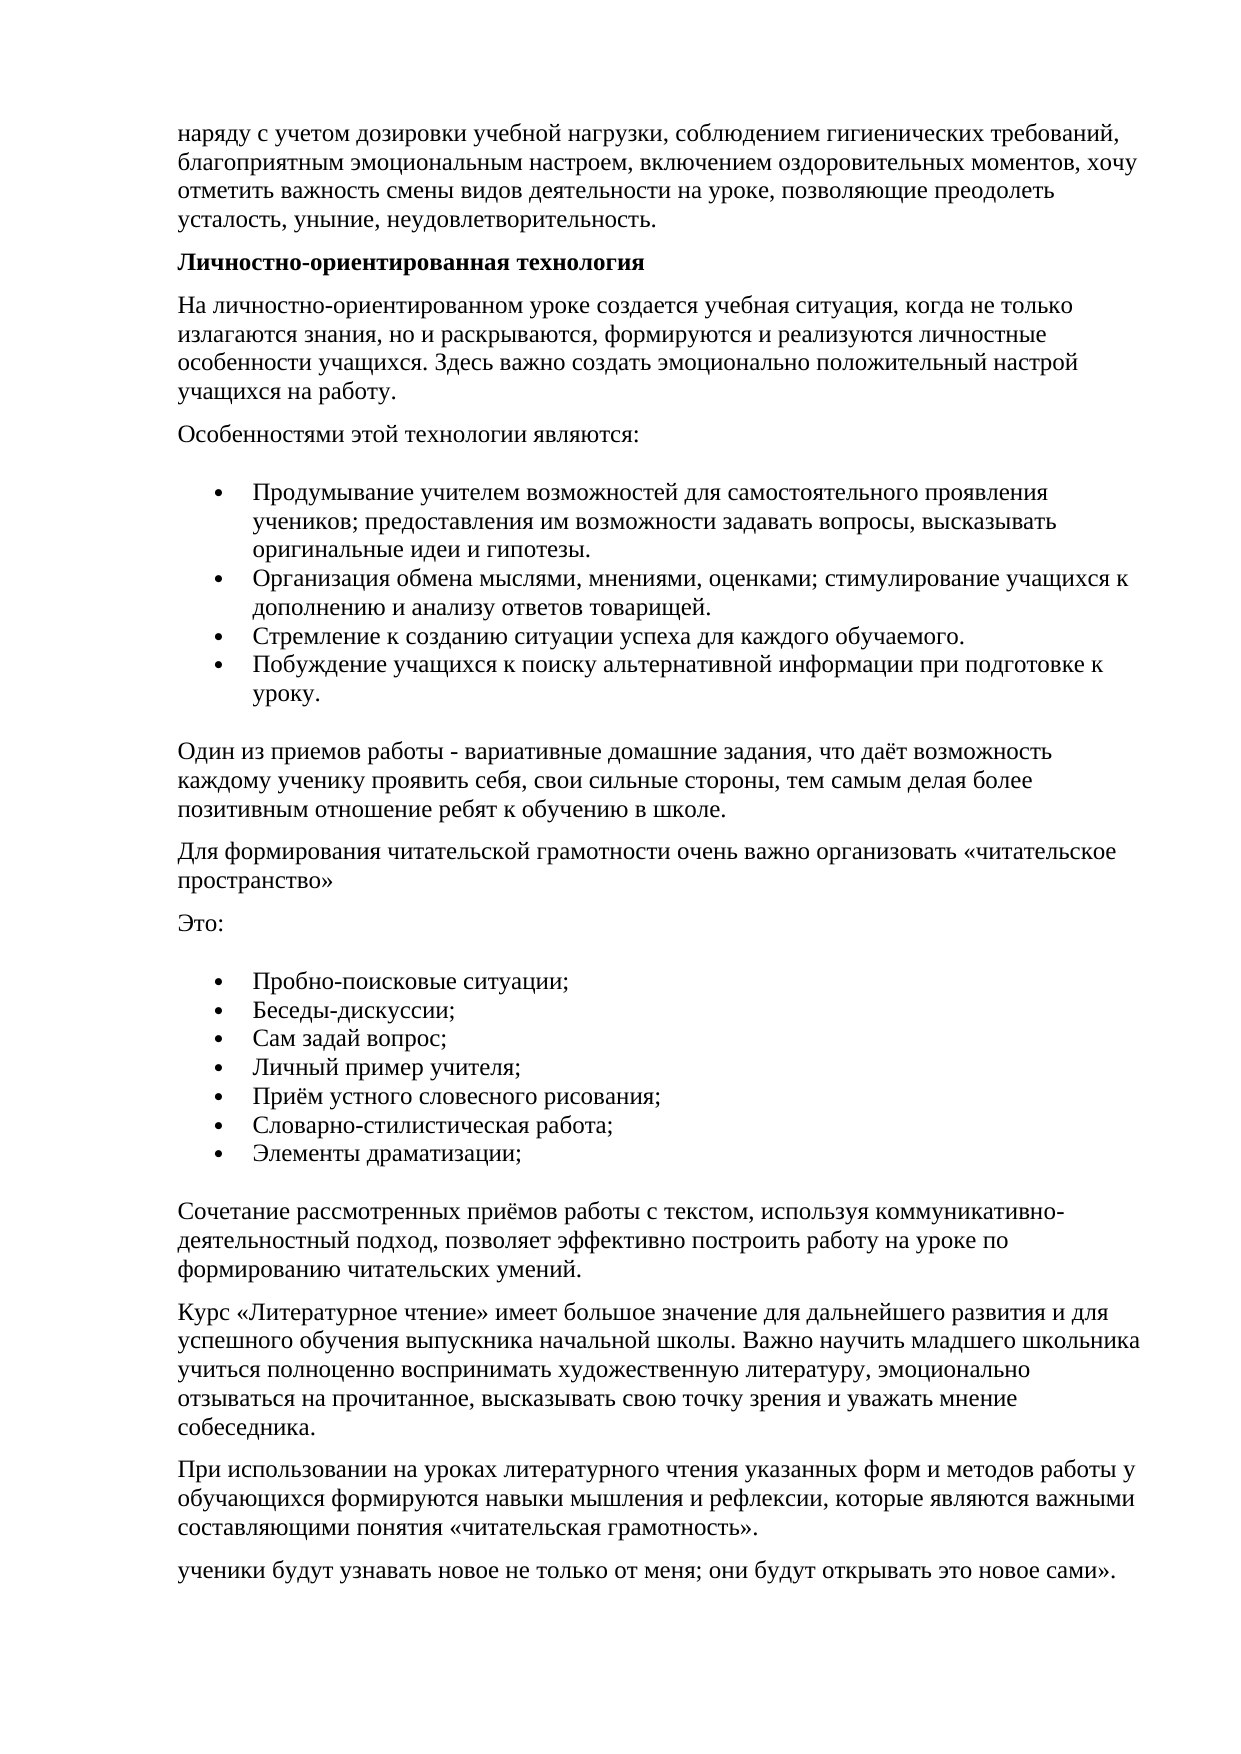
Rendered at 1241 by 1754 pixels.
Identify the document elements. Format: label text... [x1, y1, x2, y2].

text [177, 118, 1152, 233]
text Один из приемов работы - вариативные домашние задания, что даёт возможность каждому ученику проявить себя, свои сильные стороны, тем самым делая более позитивным отношение ребят к обучению в школе. [177, 736, 1152, 822]
list Приём устного словесного рисования; [215, 1081, 1152, 1110]
list Элементы драматизации; [215, 1138, 1152, 1167]
text Сочетание рассмотренных приёмов работы с текстом, используя коммуникативнодеятельностный подход, позволяет эффективно построить работу на уроке по формированию читательских умений. [177, 1196, 1152, 1283]
text На личностно-ориентированном уроке создается учебная ситуация, когда не только излагаются знания, но и раскрываются, формируются и реализуются личностные особенности учащихся. Здесь важно создать эмоционально положительный настрой учащихся на работу. [177, 290, 1152, 405]
list Продумывание учителем возможностей для самостоятельного проявления учеников; предоставления им возможности задавать вопросы, высказывать оригинальные идеи и гипотезы. [215, 477, 1152, 563]
list Стремление к созданию ситуации успеха для каждого обучаемого. [215, 621, 1152, 649]
list Пробно-поисковые ситуации; [215, 966, 1152, 995]
text При использовании на уроках литературного чтения указанных форм и методов работы у обучающихся формируются навыки мышления и рефлексии, которые являются важными составляющими понятия «читательская грамотность». [177, 1454, 1152, 1541]
text Это: [177, 908, 1152, 937]
list Организация обмена мыслями, мнениями, оценками; стимулирование учащихся к дополнению и анализу ответов товарищей. [215, 563, 1152, 621]
text Для формирования читательской грамотности очень важно организовать «читательское пространство» [177, 836, 1152, 894]
text Личностно-ориентированная технология [177, 247, 1152, 276]
list Побуждение учащихся к поиску альтернативной информации при подготовке к уроку. [215, 649, 1152, 707]
list Личный пример учителя; [215, 1052, 1152, 1081]
text Курс «Литературное чтение» имеет большое значение для дальнейшего развития и для успешного обучения выпускника начальной школы. Важно научить младшего школьника учиться полноценно воспринимать художественную литературу, эмоционально отзываться на прочитанное, высказывать свою точку зрения и уважать мнение собеседника. [177, 1297, 1152, 1440]
text ученики будут узнавать новое не только от меня; они будут открывать это новое сами». [177, 1555, 1152, 1583]
list Беседы-дискуссии; [215, 995, 1152, 1023]
list Словарно-стилистическая работа; [215, 1110, 1152, 1138]
text Особенностями этой технологии являются: [177, 419, 1152, 448]
list Сам задай вопрос; [215, 1023, 1152, 1052]
